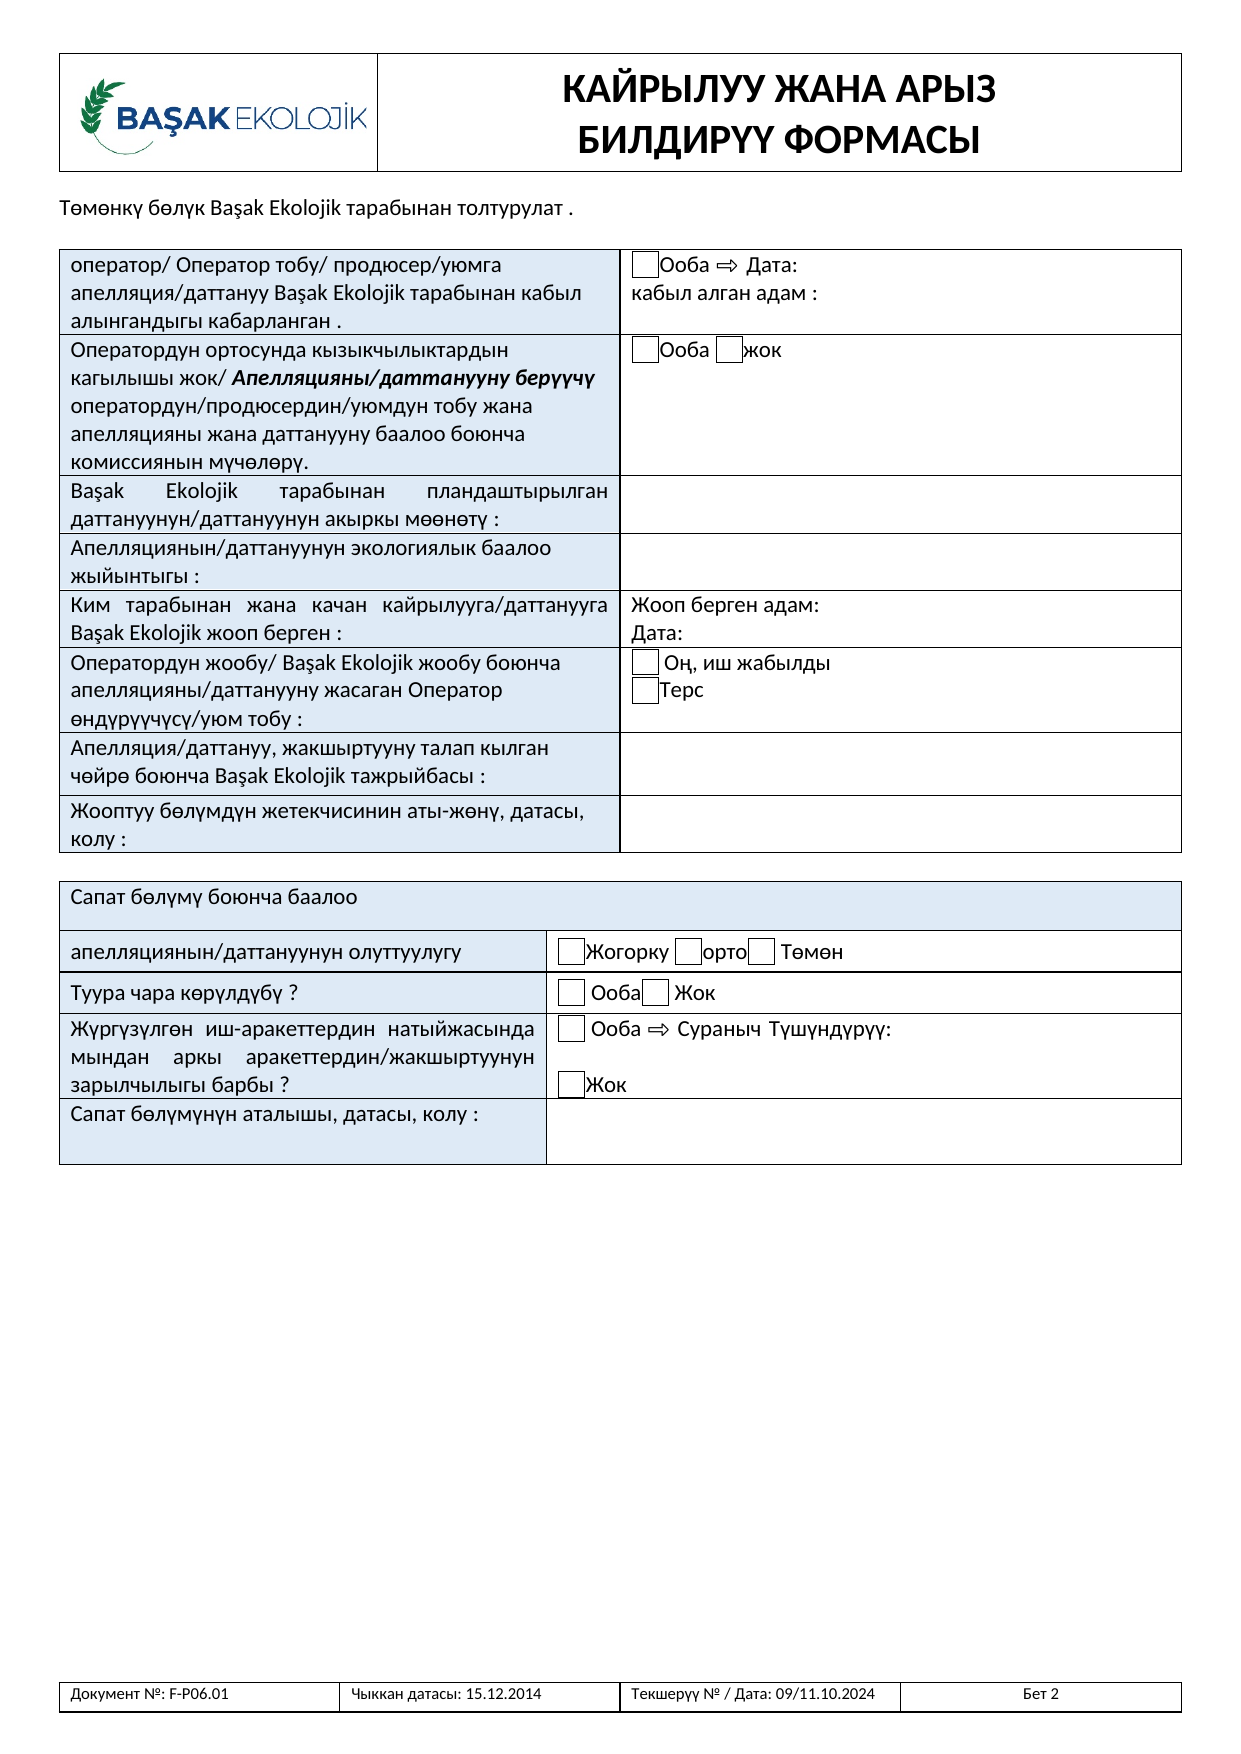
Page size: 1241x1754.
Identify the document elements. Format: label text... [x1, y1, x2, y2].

table_cell Жүргүзүлгөн иш-аракеттердин натыйжасында мындан аркы аракеттердин/жакшыртуунун зарылчылыгы барбы ? [60, 1014, 546, 1098]
table_cell апелляциянын/даттануунун олуттуулугу [60, 931, 546, 971]
table_cell Апелляциянын/даттануунун экологиялык баалоо жыйынтыгы : [60, 534, 619, 589]
table_cell Ооба ⇨ Сураныч Түшүндүрүү: Жок [547, 1014, 1181, 1098]
table_cell Жооп берген адам: Дата: [621, 591, 1181, 647]
table_header оператор/ Оператор тобу/ продюсер/уюмга апелляция/даттануу Başak Ekolojik тарабынан кабыл алынгандыгы кабарланган . [60, 250, 619, 334]
table_cell Сапат бөлүмүнүн аталышы, датасы, колу : [60, 1099, 546, 1164]
table_cell Туура чара көрүлдүбү ? [60, 973, 546, 1013]
table_cell Ким тарабынан жана качан кайрылууга/даттанууга Başak Ekolojik жооп берген : [60, 591, 619, 647]
picture [75, 67, 367, 158]
table_cell Оң, иш жабылды Терс [621, 648, 1181, 732]
table_cell Жогорку орто Төмөн [547, 931, 1181, 971]
table_cell Başak Ekolojik тарабынан пландаштырылган даттануунун/даттануунун акыркы мөөнөтү : [60, 476, 619, 532]
table_cell [621, 733, 1181, 795]
table_cell [547, 1099, 1181, 1164]
table_cell Оператордун жообу/ Başak Ekolojik жообу боюнча апелляцияны/даттанууну жасаган Оператор өндүрүүчүсү/уюм тобу : [60, 648, 619, 732]
table_header Ооба ⇨ Дата: кабыл алган адам : [621, 250, 1181, 334]
table_header Сапат бөлүмү боюнча баалоо [60, 882, 1181, 930]
table_cell Жооптуу бөлүмдүн жетекчисинин аты-жөнү, датасы, колу : [60, 796, 619, 852]
text Төмөнкү бөлүк Başak Ekolojik тарабынан толтурулат . [59, 193, 1181, 221]
table_cell [621, 534, 1181, 589]
table_cell Оператордун ортосунда кызыкчылыктардын кагылышы жок/ Апелляцияны/даттанууну берүүчү оператордун/продюсердин/уюмдун тобу жана апелляцияны жана даттанууну баалоо боюнча комиссиянын мүчөлөрү. [60, 335, 619, 475]
table_cell [621, 796, 1181, 852]
table_cell Ооба жок [621, 335, 1181, 475]
table_cell Апелляция/даттануу, жакшыртууну талап кылган чөйрө боюнча Başak Ekolojik тажрыйбасы : [60, 733, 619, 795]
table_cell Ооба Жок [547, 973, 1181, 1013]
table_cell [621, 476, 1181, 532]
